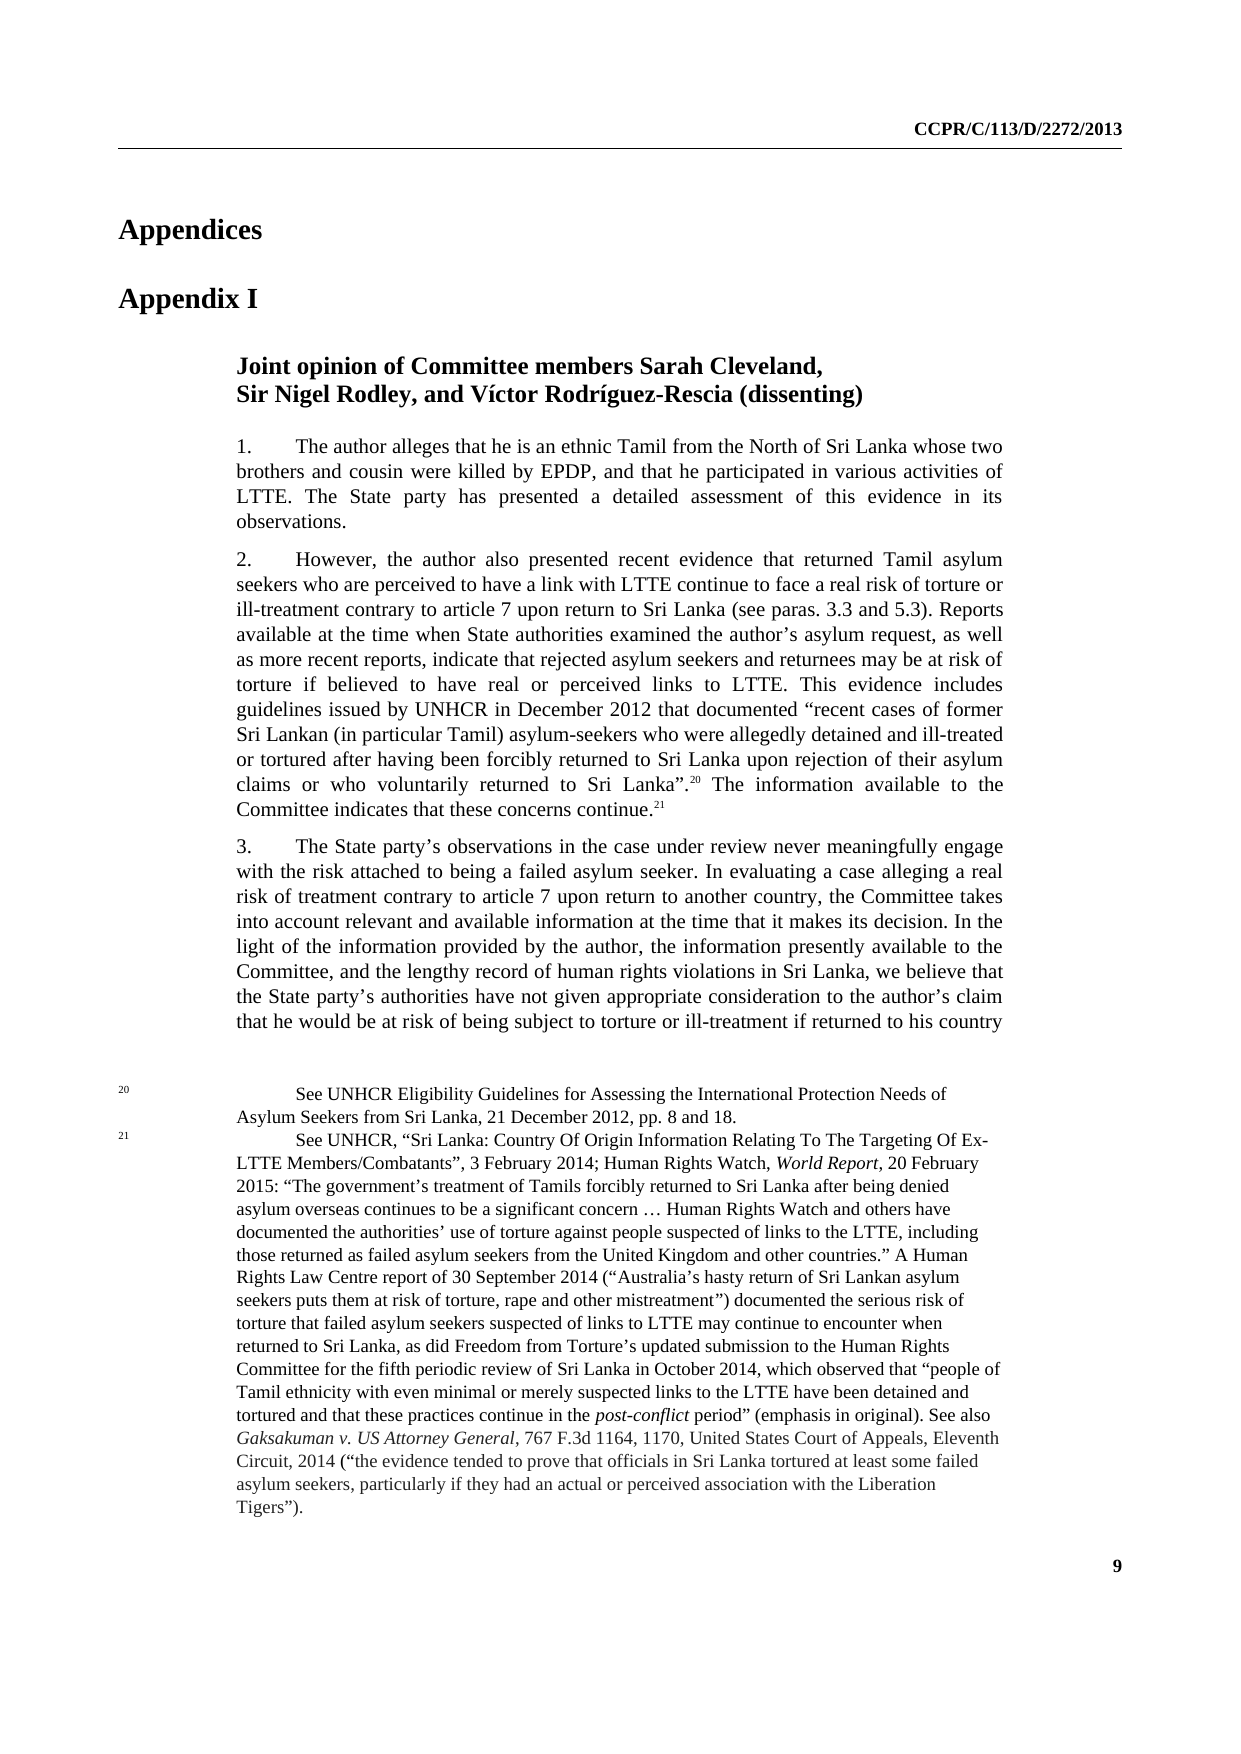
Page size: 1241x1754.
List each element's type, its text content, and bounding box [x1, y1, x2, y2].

text Appendices [118, 215, 1004, 246]
text 2. However, the author also presented recent evidence that returned Tamil asylum seekers who are perceived to have a link with LTTE continue to face a real risk of torture or ill-treatment contrary to article 7 upon return to Sri Lanka (see paras. 3.3 and 5.3). Reports available at the time when State authorities examined the author’s asylum request, as well as more recent reports, indicate that rejected asylum seekers and returnees may be at risk of torture if believed to have real or perceived links to LTTE. This evidence includes guidelines issued by UNHCR in December 2012 that documented “recent cases of former Sri Lankan (in particular Tamil) asylum-seekers who were allegedly detained and ill-treated or tortured after having been forcibly returned to Sri Lanka upon rejection of their asylum claims or who voluntarily returned to Sri Lanka”. The information available to the Committee indicates that these concerns continue. [236, 546, 1004, 821]
text 1. The author alleges that he is an ethnic Tamil from the North of Sri Lanka whose two brothers and cousin were killed by EPDP, and that he participated in various activities of LTTE. The State party has presented a detailed assessment of this evidence in its observations. [236, 433, 1004, 533]
text 3. The State party’s observations in the case under review never meaningfully engage with the risk attached to being a failed asylum seeker. In evaluating a case alleging a real risk of treatment contrary to article 7 upon return to another country, the Committee takes into account relevant and available information at the time that it makes its decision. In the light of the information provided by the author, the information presently available to the Committee, and the lengthy record of human rights violations in Sri Lanka, we believe that the State party’s authorities have not given appropriate consideration to the author’s claim that he would be at risk of being subject to torture or ill-treatment if returned to his country of origin because of his failed asylum seeker status, both by itself and in conjunction with the other evidence presented by the author. [236, 833, 1004, 1033]
text Joint opinion of Committee members Sarah Cleveland, Sir Nigel Rodley, and Víctor Rodríguez-Rescia (dissenting) [118, 352, 1004, 408]
text Appendix I [118, 283, 1004, 315]
